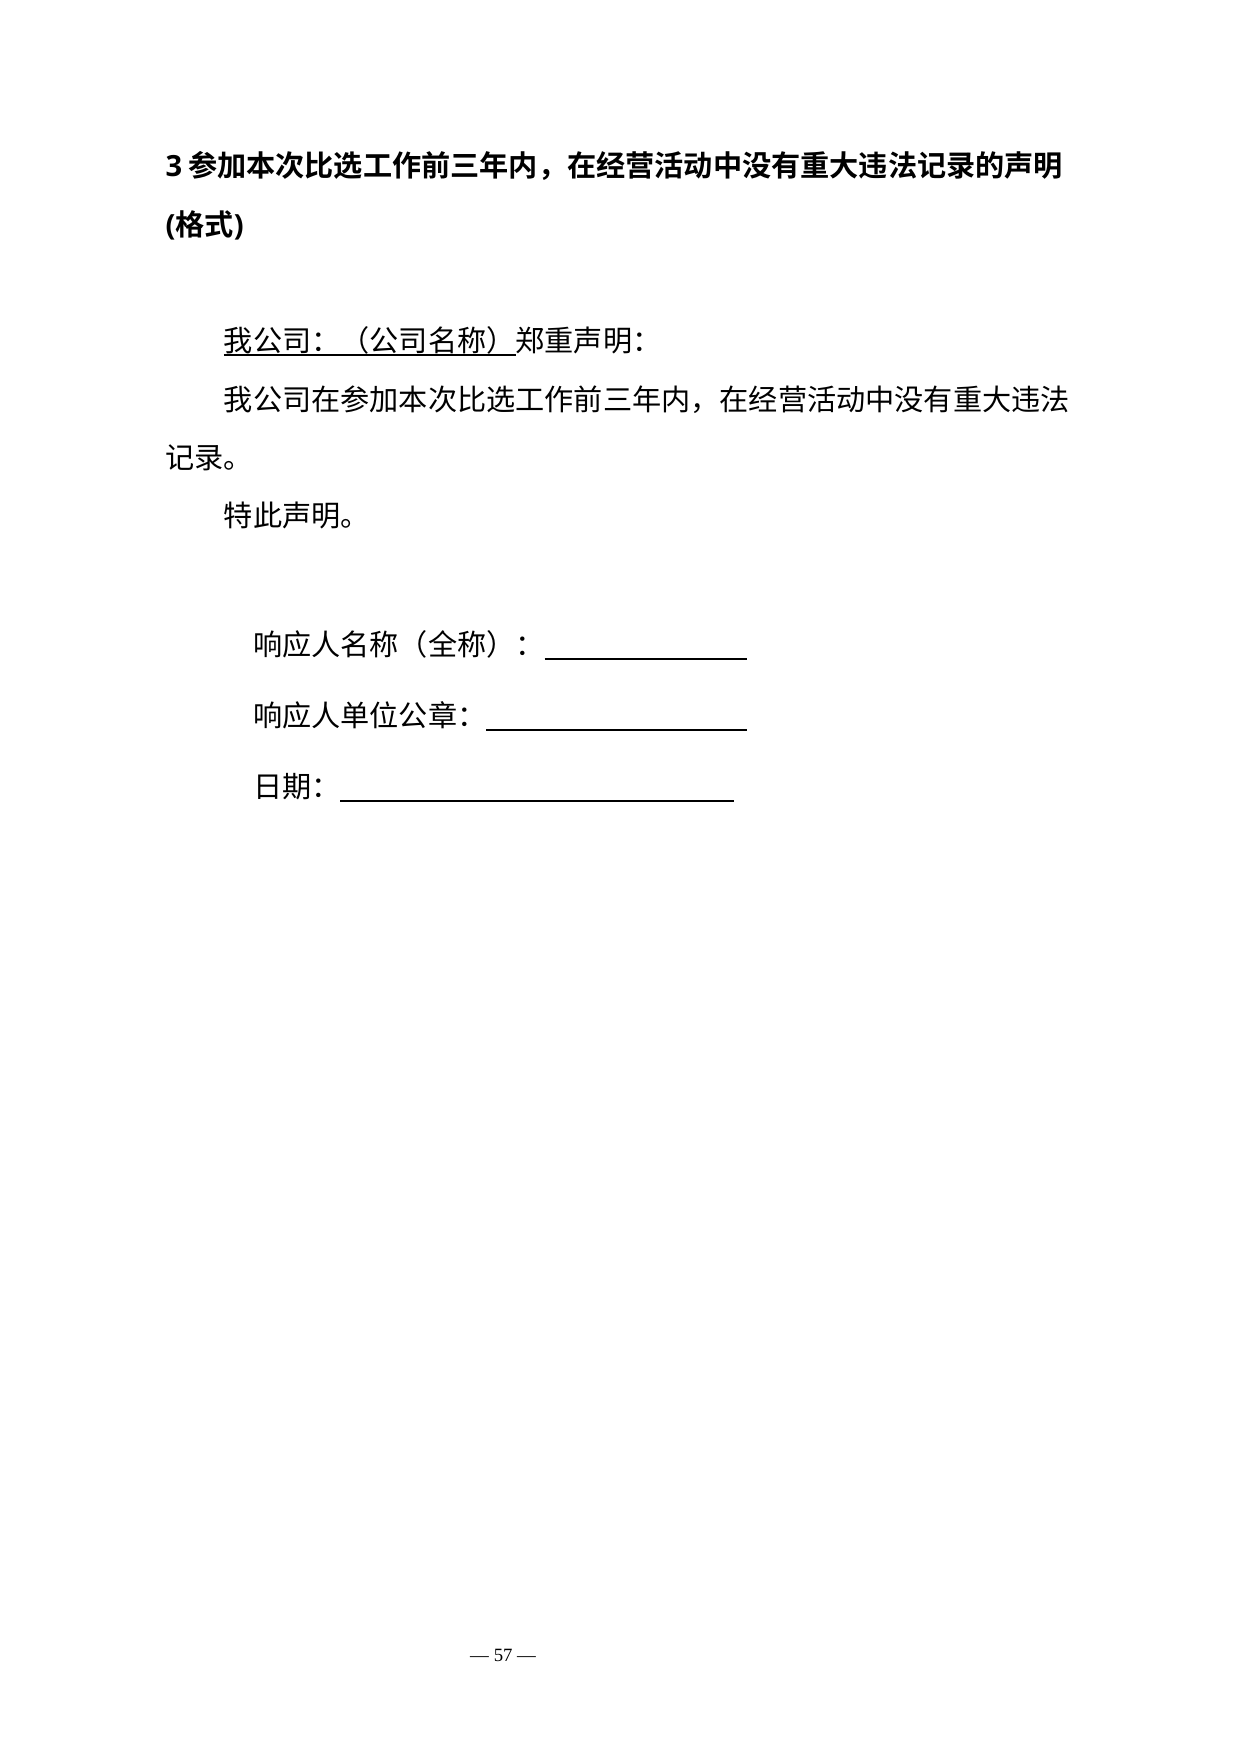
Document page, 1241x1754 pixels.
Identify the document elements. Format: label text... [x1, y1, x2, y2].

text 我公司：（公司名称）郑重声明： [165, 305, 1075, 363]
text 日期： [209, 751, 1075, 809]
text 我公司在参加本次比选工作前三年内，在经营活动中没有重大违法记录。 [165, 363, 1075, 480]
text 3参加本次比选工作前三年内，在经营活动中没有重大违法记录的声明(格式) [165, 130, 1075, 247]
text 特此声明。 [165, 480, 1075, 538]
text 响应人单位公章： [209, 680, 1075, 738]
text 响应人名称（全称）： [209, 609, 1075, 667]
